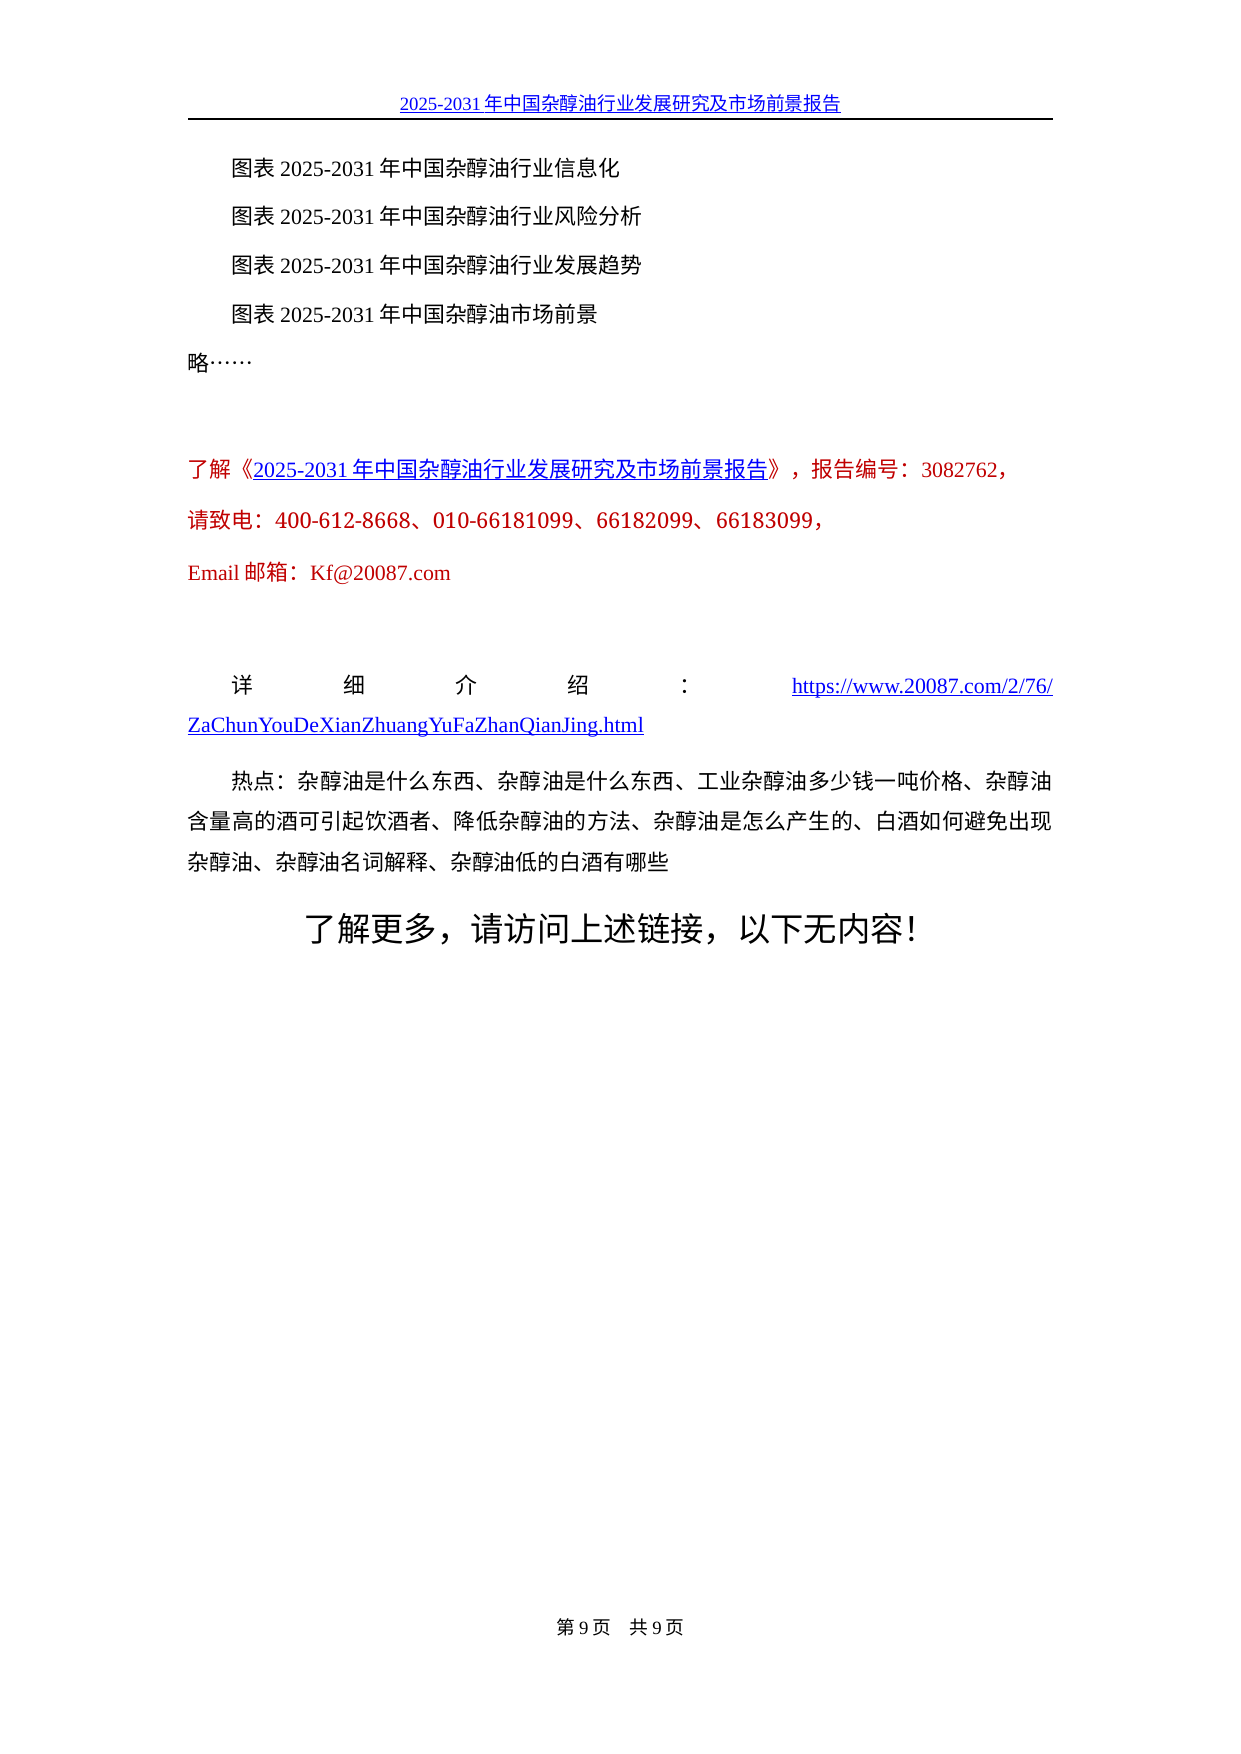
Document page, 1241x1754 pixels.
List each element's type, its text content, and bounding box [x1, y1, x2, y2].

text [187, 150, 1053, 378]
text Email邮箱：Kf@20087.com [187, 555, 1053, 587]
title 了解更多，请访问上述链接，以下无内容！ [187, 894, 1053, 959]
text 详细介绍：https://www.20087.com/2/76/ZaChunYouDeXianZhuangYuFaZhanQianJing.html [187, 668, 1053, 741]
text 热点：杂醇油是什么东西、杂醇油是什么东西、工业杂醇油多少钱一吨价格、杂醇油含量高的酒可引起饮酒者、降低杂醇油的方法、杂醇油是怎么产生的、白酒如何避免出现杂醇油、杂醇油名词解释、杂醇油低的白酒有哪些 [187, 763, 1053, 877]
text 了解《2025-2031年中国杂醇油行业发展研究及市场前景报告》，报告编号：3082762， [187, 452, 1053, 484]
text 请致电：400-612-8668、010-66181099、66182099、66183099， [187, 503, 1053, 536]
